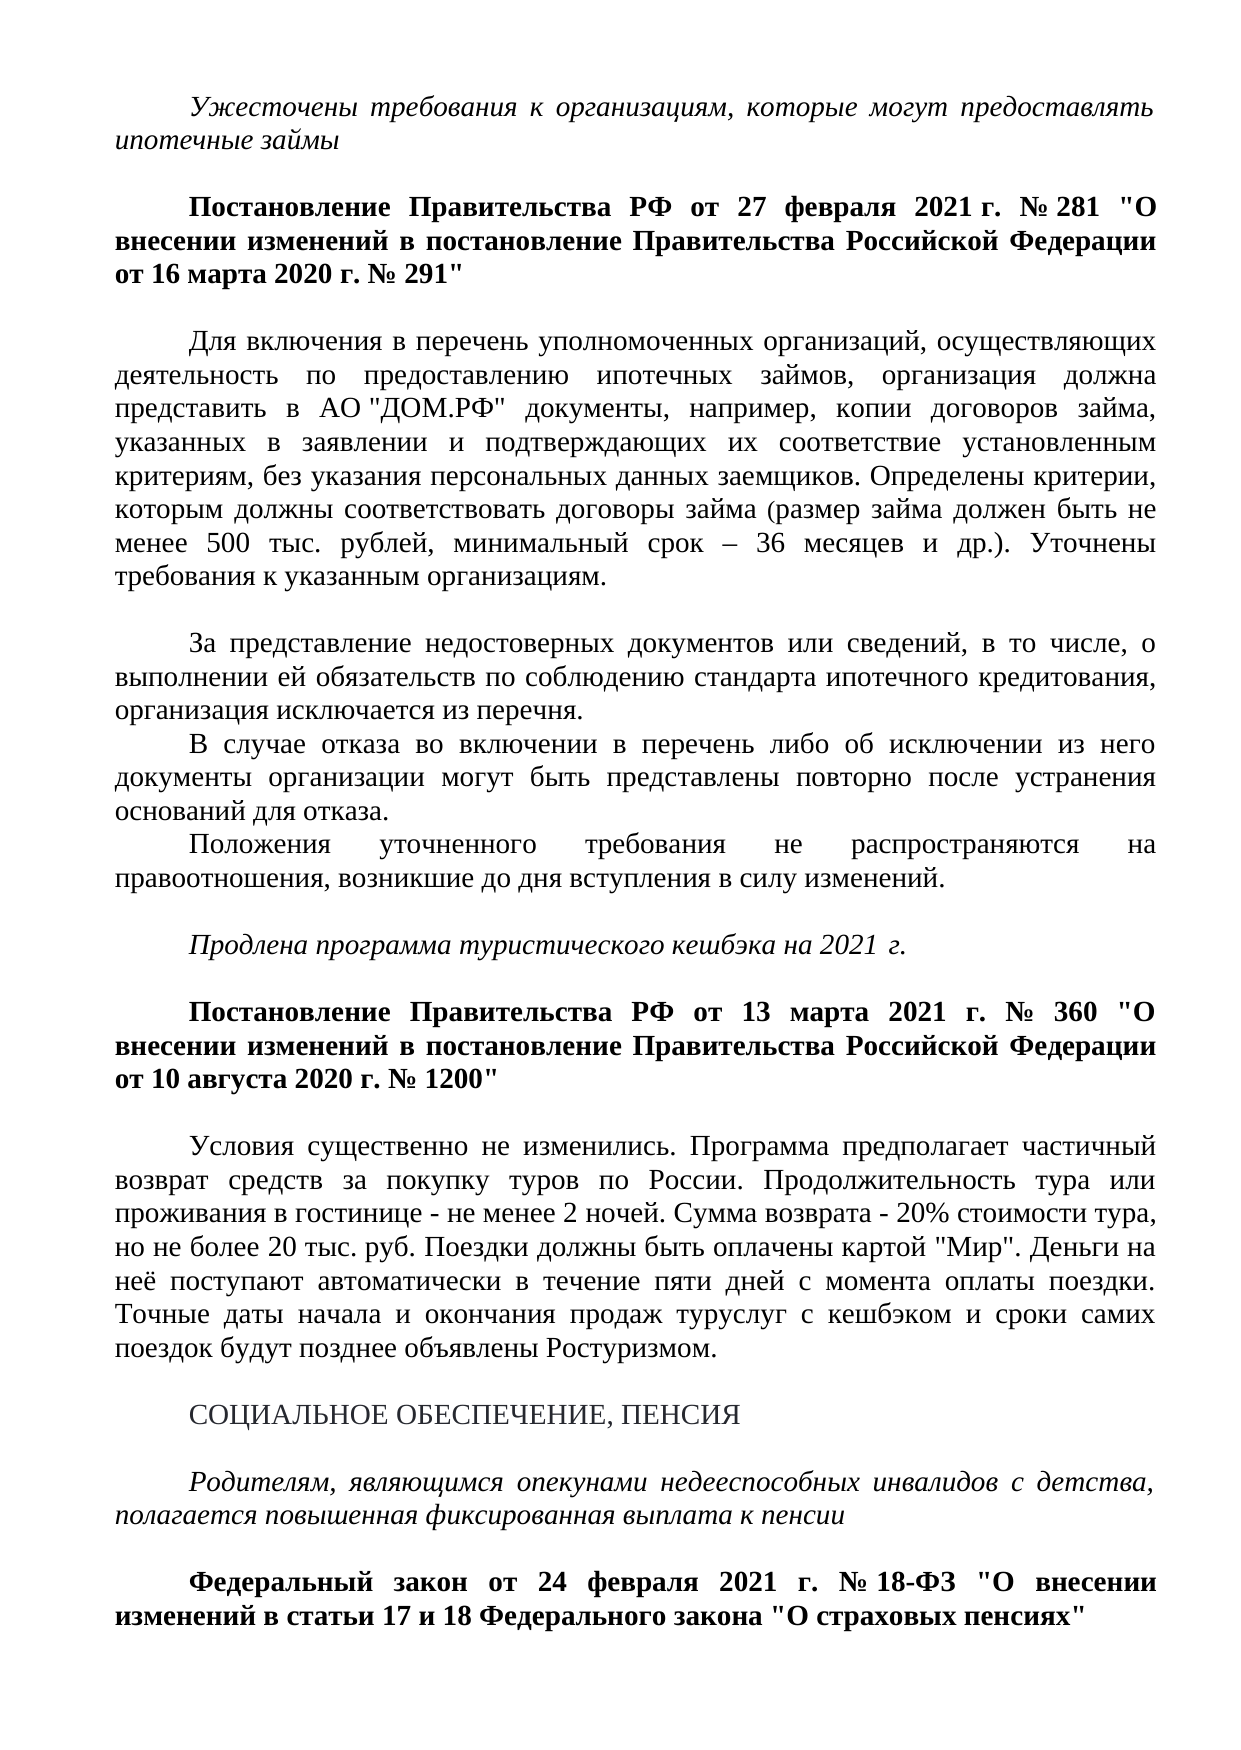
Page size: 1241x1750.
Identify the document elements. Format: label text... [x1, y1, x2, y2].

text Постановление Правительства РФ от 27 февраля 2021 г. № 281 "О внесении изменений в постановление Правительства Российской Федерации от 16 марта 2020 г. № 291" [114, 189, 1157, 290]
text Для включения в перечень уполномоченных организаций, осуществляющих деятельность по предоставлению ипотечных займов, организация должна представить в АО "ДОМ.РФ" документы, например, копии договоров займа, указанных в заявлении и подтверждающих их соответствие установленным критериям, без указания персональных данных заемщиков. Определены критерии, которым должны соответствовать договоры займа (размер займа должен быть не менее 500 тыс. рублей, минимальный срок – 36 месяцев и др.). Уточнены требования к указанным организациям. [114, 323, 1157, 592]
text Условия существенно не изменились. Программа предполагает частичный возврат средств за покупку туров по России. Продолжительность тура или проживания в гостинице - не менее 2 ночей. Сумма возврата - 20% стоимости тура, но не более 20 тыс. руб. Поездки должны быть оплачены картой "Мир". Деньги на неё поступают автоматически в течение пяти дней с момента оплаты поездки. Точные даты начала и окончания продаж туруслуг с кешбэком и сроки самих поездок будут позднее объявлены Ростуризмом. [114, 1128, 1157, 1363]
text Постановление Правительства РФ от 13 марта 2021 г. № 360 "О внесении изменений в постановление Правительства Российской Федерации от 10 августа 2020 г. № 1200" [114, 994, 1157, 1095]
text Социальное обеспечение, ПЕНСИЯ [114, 1397, 1157, 1430]
text Положения уточненного требования не распространяются на правоотношения, возникшие до дня вступления в силу изменений. [114, 827, 1157, 894]
text Продлена программа туристического кешбэка на 2021 г. [114, 927, 1157, 961]
text За представление недостоверных документов или сведений, в то числе, о выполнении ей обязательств по соблюдению стандарта ипотечного кредитования, организация исключается из перечня. [114, 625, 1157, 726]
text В случае отказа во включении в перечень либо об исключении из него документы организации могут быть представлены повторно после устранения оснований для отказа. [114, 726, 1157, 827]
text Федеральный закон от 24 февраля 2021 г. № 18-ФЗ "О внесении изменений в статьи 17 и 18 Федерального закона "О страховых пенсиях" [114, 1564, 1157, 1632]
text Ужесточены требования к организациям, которые могут предоставлять ипотечные займы [114, 89, 1157, 156]
text Родителям, являющимся опекунами недееспособных инвалидов с детства, полагается повышенная фиксированная выплата к пенсии [114, 1464, 1157, 1531]
